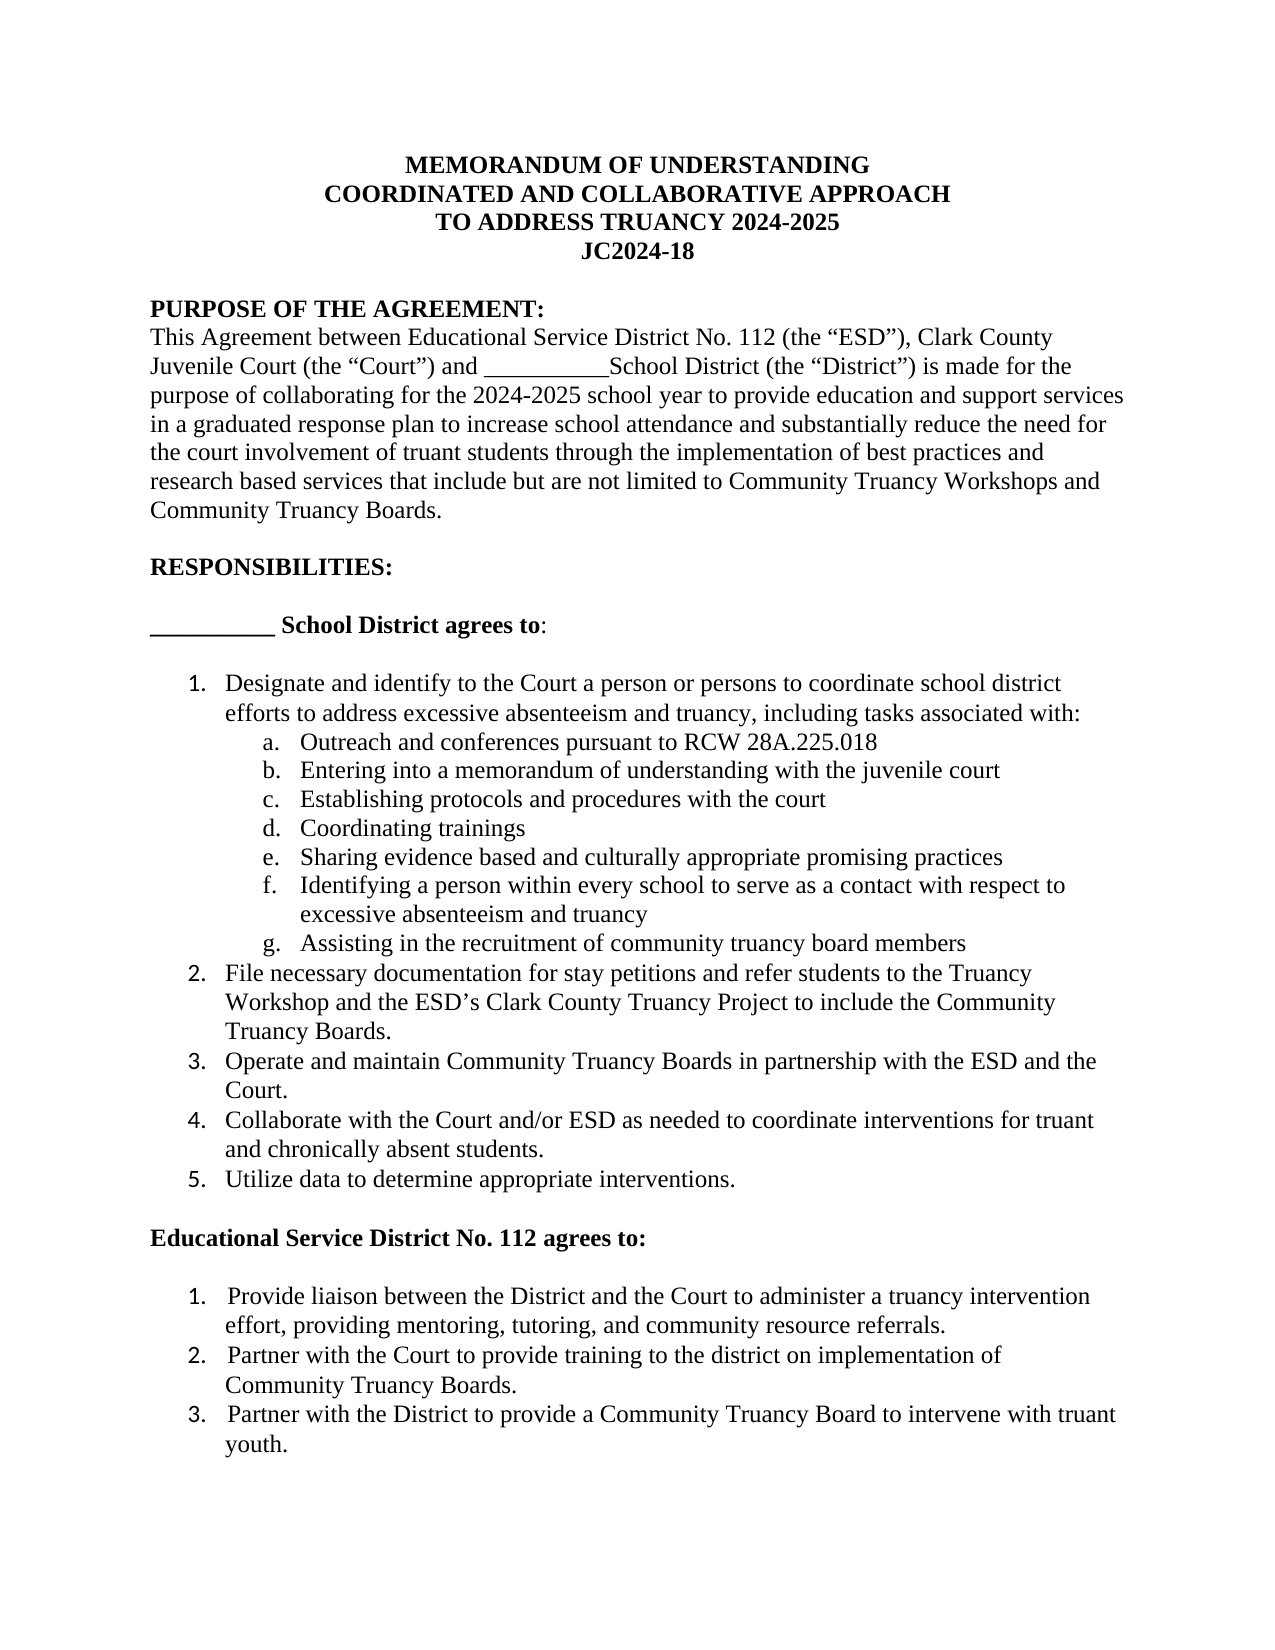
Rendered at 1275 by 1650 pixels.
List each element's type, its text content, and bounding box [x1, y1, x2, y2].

list Establishing protocols and procedures with the court [262, 784, 1125, 813]
list Identifying a person within every school to serve as a contact with respect to excessive absenteeism and truancy [262, 871, 1125, 928]
text TO ADDRESS TRUANCY 2024-2025 [150, 207, 1125, 236]
list Collaborate with the Court and/or ESD as needed to coordinate interventions for truant and chronically absent students. [187, 1104, 1125, 1163]
text PURPOSE OF THE AGREEMENT: [150, 294, 1125, 322]
list Sharing evidence based and culturally appropriate promising practices [262, 842, 1125, 871]
text JC2024-18 [150, 236, 1125, 265]
list Entering into a memorandum of understanding with the juvenile court [262, 756, 1125, 784]
list Partner with the District to provide a Community Truancy Board to intervene with truant youth. [187, 1399, 1125, 1458]
text Educational Service District No. 112 agrees to: [150, 1223, 1125, 1251]
text This Agreement between Educational Service District No. 112 (the “ESD”), Clark County Juvenile Court (the “Court”) and __________School District (the “District”) is made for the purpose of collaborating for the 2024-2025 school year to provide education and support services in a graduated response plan to increase school attendance and substantially reduce the need for the court involvement of truant students through the implementation of best practices and research based services that include but are not limited to Community Truancy Workshops and Community Truancy Boards. [150, 322, 1125, 524]
list Operate and maintain Community Truancy Boards in partnership with the ESD and the Court. [187, 1045, 1125, 1104]
list Assisting in the recruitment of community truancy board members [262, 928, 1125, 957]
list Partner with the Court to provide training to the district on implementation of Community Truancy Boards. [187, 1339, 1125, 1399]
list Coordinating trainings [262, 813, 1125, 842]
list Outreach and conferences pursuant to RCW 28A.225.018 [262, 727, 1125, 756]
list Provide liaison between the District and the Court to administer a truancy intervention effort, providing mentoring, tutoring, and community resource referrals. [187, 1280, 1125, 1339]
text RESPONSIBILITIES: [150, 552, 1125, 581]
text MEMORANDUM OF UNDERSTANDING [150, 150, 1125, 179]
list File necessary documentation for stay petitions and refer students to the Truancy Workshop and the ESD’s Clark County Truancy Project to include the Community Truancy Boards. [187, 957, 1125, 1045]
text __________ School District agrees to: [150, 610, 1125, 639]
list Utilize data to determine appropriate interventions. [187, 1163, 1125, 1194]
text COORDINATED AND COLLABORATIVE APPROACH [150, 179, 1125, 207]
list Designate and identify to the Court a person or persons to coordinate school district efforts to address excessive absenteeism and truancy, including tasks associated with: [187, 667, 1125, 727]
